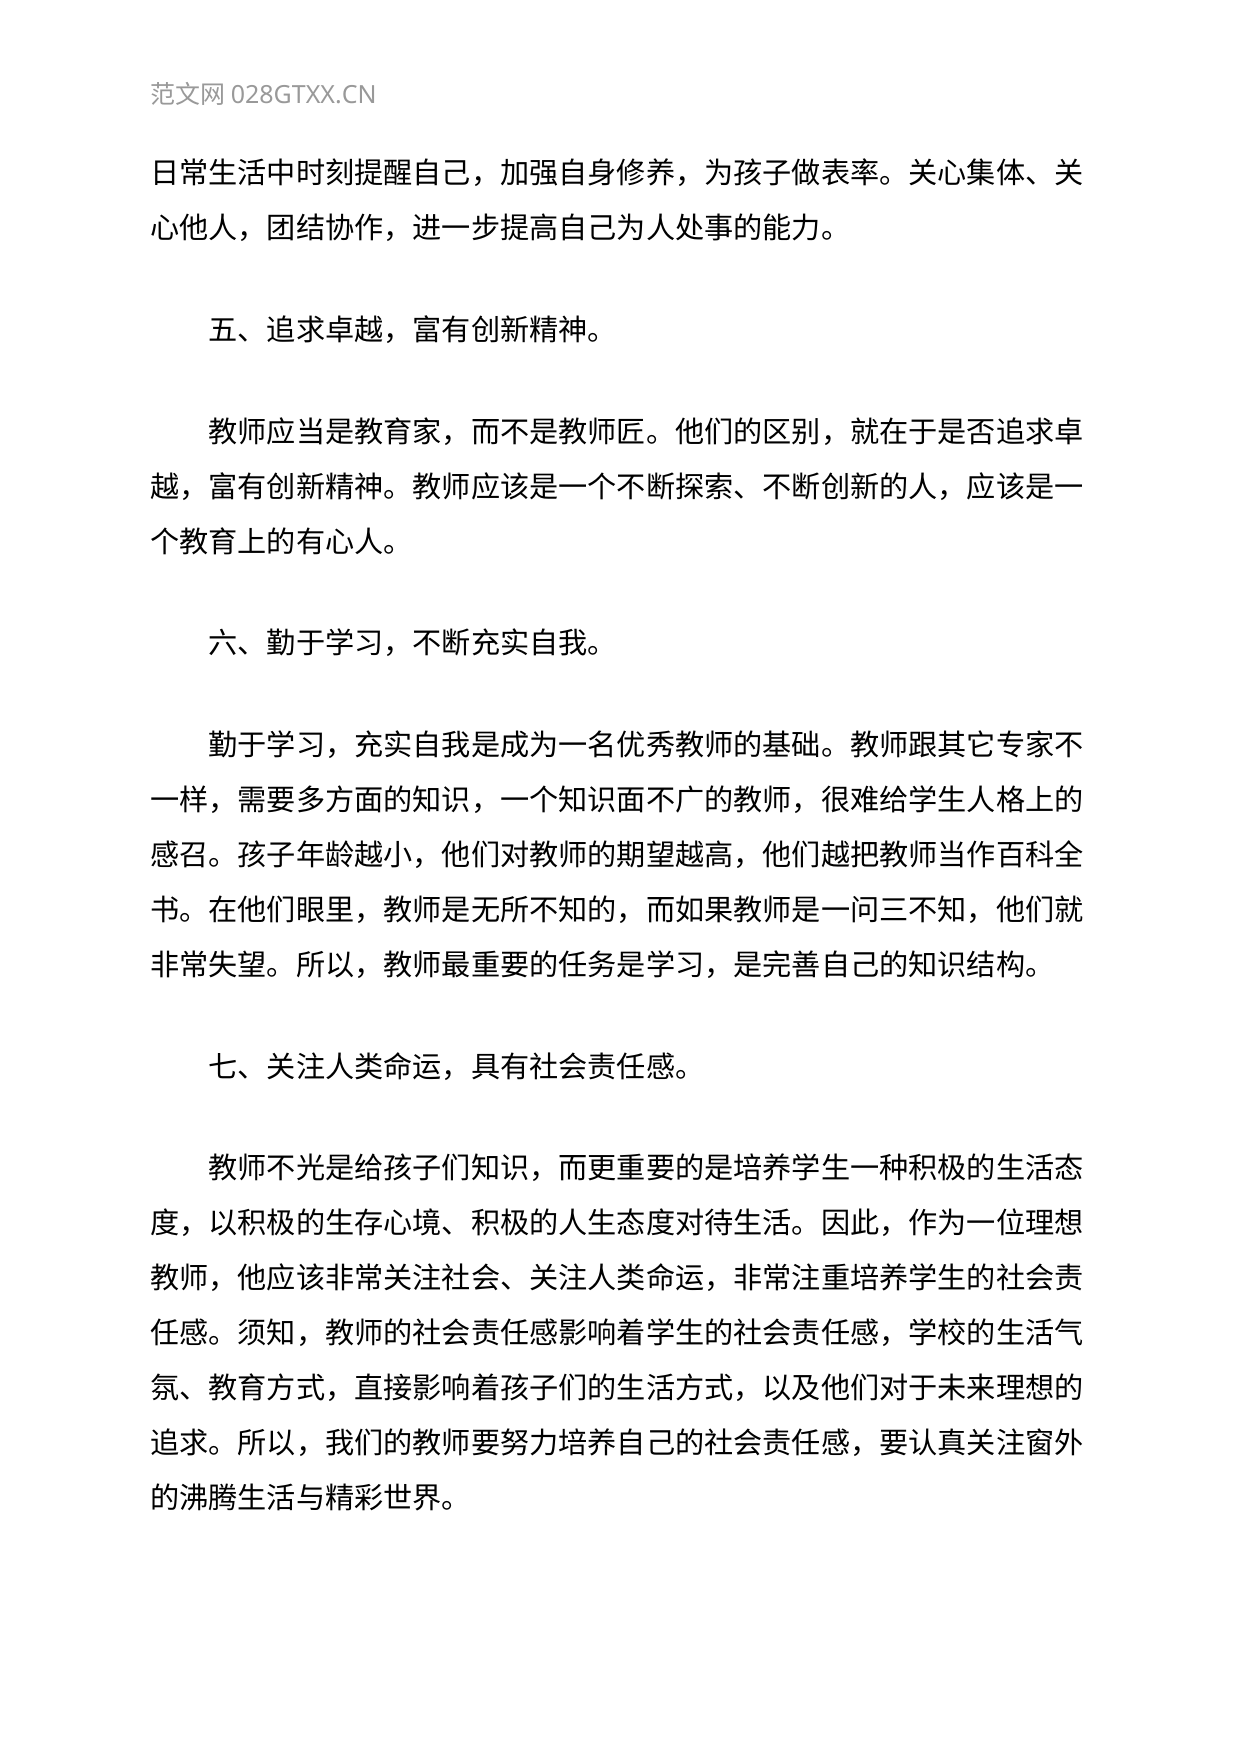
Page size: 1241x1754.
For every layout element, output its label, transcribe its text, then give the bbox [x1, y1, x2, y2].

text 勤于学习，充实自我是成为一名优秀教师的基础。教师跟其它专家不一样，需要多方面的知识，一个知识面不广的教师，很难给学生人格上的感召。孩子年龄越小，他们对教师的期望越高，他们越把教师当作百科全书。在他们眼里，教师是无所不知的，而如果教师是一问三不知，他们就非常失望。所以，教师最重要的任务是学习，是完善自己的知识结构。 [150, 722, 1090, 984]
text 七、关注人类命运，具有社会责任感。 [150, 1043, 1090, 1085]
text 教师不光是给孩子们知识，而更重要的是培养学生一种积极的生活态度，以积极的生存心境、积极的人生态度对待生活。因此，作为一位理想教师，他应该非常关注社会、关注人类命运，非常注重培养学生的社会责任感。须知，教师的社会责任感影响着学生的社会责任感，学校的生活气氛、教育方式，直接影响着孩子们的生活方式，以及他们对于未来理想的追求。所以，我们的教师要努力培养自己的社会责任感，要认真关注窗外的沸腾生活与精彩世界。 [150, 1145, 1090, 1517]
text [150, 150, 1090, 247]
text 六、勤于学习，不断充实自我。 [150, 620, 1090, 662]
text 教师应当是教育家，而不是教师匠。他们的区别，就在于是否追求卓越，富有创新精神。教师应该是一个不断探索、不断创新的人，应该是一个教育上的有心人。 [150, 408, 1090, 561]
text 五、追求卓越，富有创新精神。 [150, 307, 1090, 349]
